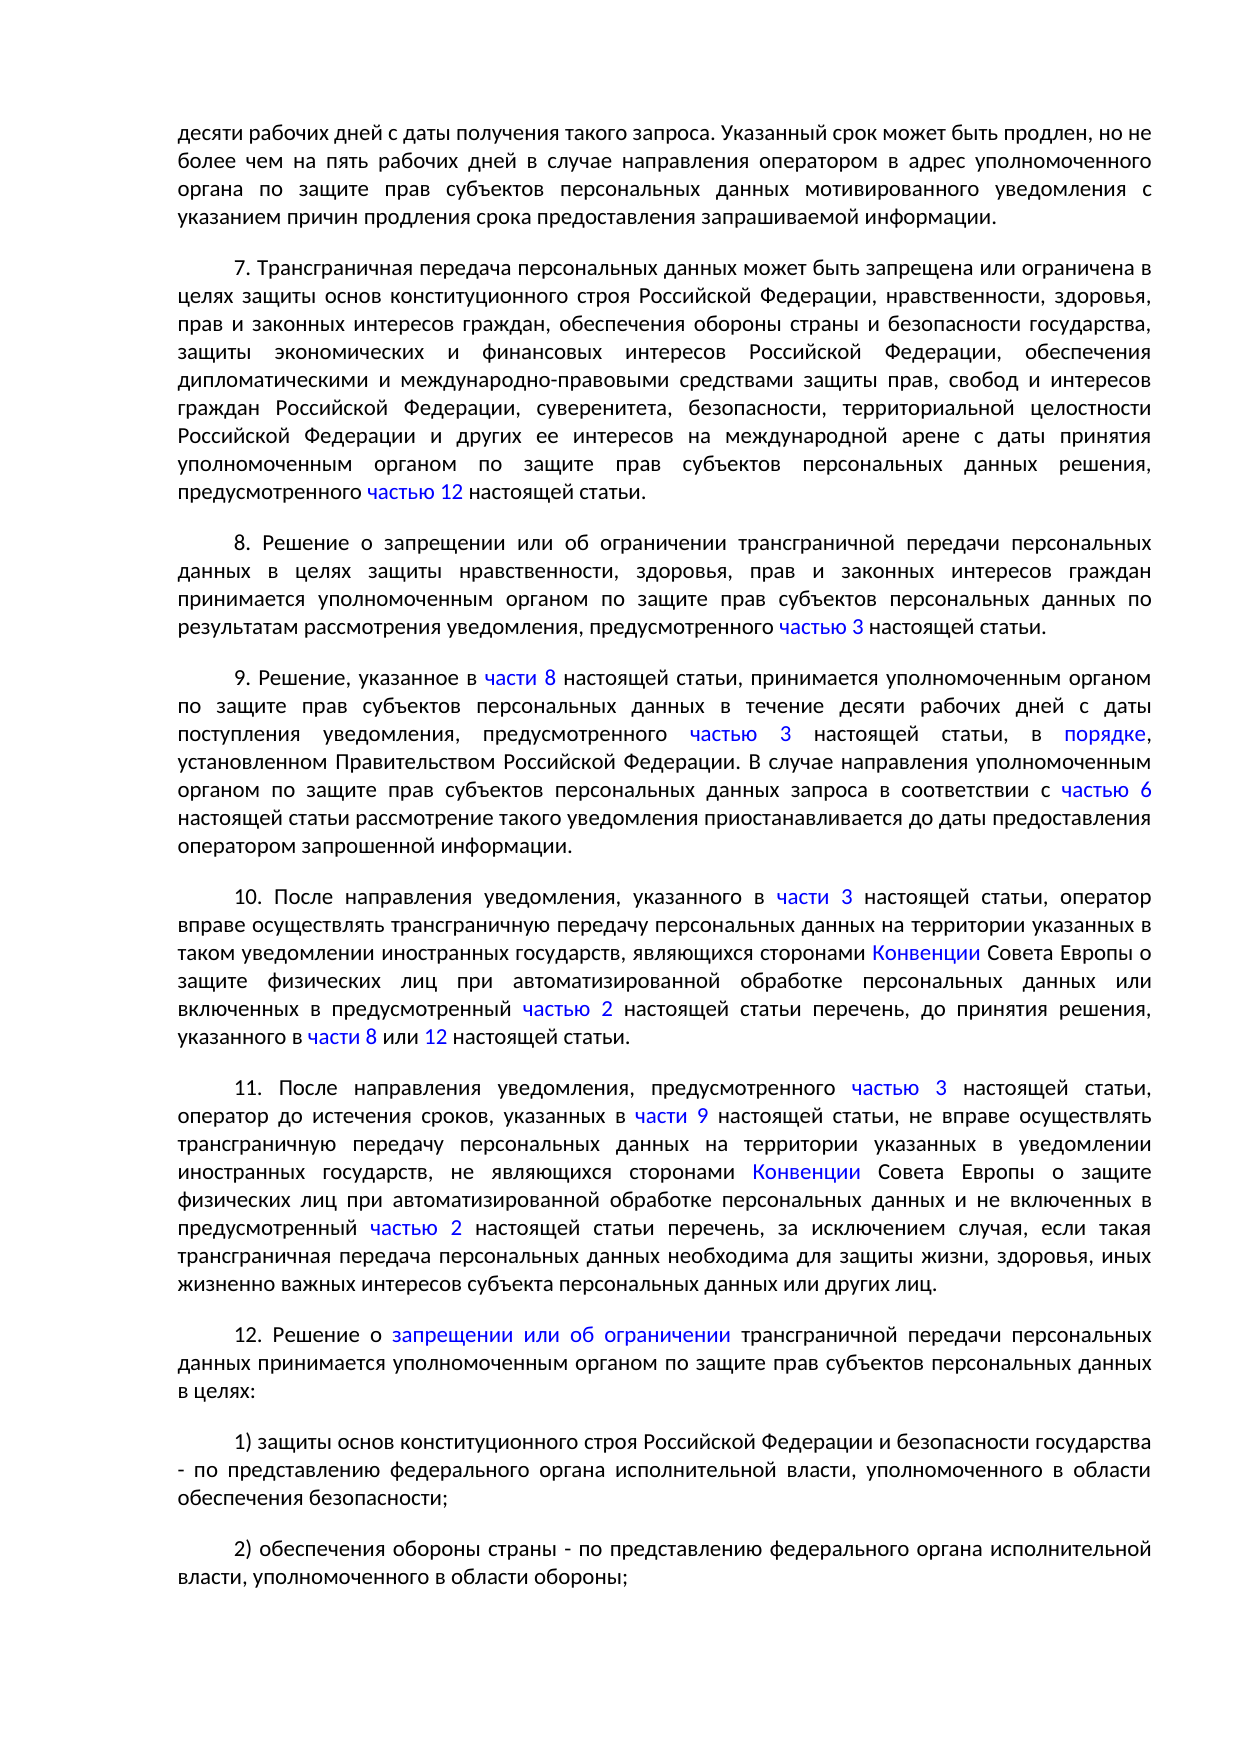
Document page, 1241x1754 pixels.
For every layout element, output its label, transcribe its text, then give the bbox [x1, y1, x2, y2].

text 2) обеспечения обороны страны - по представлению федерального органа исполнительной власти, уполномоченного в области обороны; [177, 1534, 1152, 1590]
text 10. После направления уведомления, указанного в части 3 настоящей статьи, оператор вправе осуществлять трансграничную передачу персональных данных на территории указанных в таком уведомлении иностранных государств, являющихся сторонами Конвенции Совета Европы о защите физических лиц при автоматизированной обработке персональных данных или включенных в предусмотренный частью 2 настоящей статьи перечень, до принятия решения, указанного в части 8 или 12 настоящей статьи. [177, 882, 1152, 1050]
text 7. Трансграничная передача персональных данных может быть запрещена или ограничена в целях защиты основ конституционного строя Российской Федерации, нравственности, здоровья, прав и законных интересов граждан, обеспечения обороны страны и безопасности государства, защиты экономических и финансовых интересов Российской Федерации, обеспечения дипломатическими и международно-правовыми средствами защиты прав, свобод и интересов граждан Российской Федерации, суверенитета, безопасности, территориальной целостности Российской Федерации и других ее интересов на международной арене с даты принятия уполномоченным органом по защите прав субъектов персональных данных решения, предусмотренного частью 12 настоящей статьи. [177, 253, 1152, 505]
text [177, 118, 1152, 230]
text 9. Решение, указанное в части 8 настоящей статьи, принимается уполномоченным органом по защите прав субъектов персональных данных в течение десяти рабочих дней с даты поступления уведомления, предусмотренного частью 3 настоящей статьи, в порядке, установленном Правительством Российской Федерации. В случае направления уполномоченным органом по защите прав субъектов персональных данных запроса в соответствии с частью 6 настоящей статьи рассмотрение такого уведомления приостанавливается до даты предоставления оператором запрошенной информации. [177, 663, 1152, 859]
text 8. Решение о запрещении или об ограничении трансграничной передачи персональных данных в целях защиты нравственности, здоровья, прав и законных интересов граждан принимается уполномоченным органом по защите прав субъектов персональных данных по результатам рассмотрения уведомления, предусмотренного частью 3 настоящей статьи. [177, 528, 1152, 640]
text 11. После направления уведомления, предусмотренного частью 3 настоящей статьи, оператор до истечения сроков, указанных в части 9 настоящей статьи, не вправе осуществлять трансграничную передачу персональных данных на территории указанных в уведомлении иностранных государств, не являющихся сторонами Конвенции Совета Европы о защите физических лиц при автоматизированной обработке персональных данных и не включенных в предусмотренный частью 2 настоящей статьи перечень, за исключением случая, если такая трансграничная передача персональных данных необходима для защиты жизни, здоровья, иных жизненно важных интересов субъекта персональных данных или других лиц. [177, 1073, 1152, 1297]
text 12. Решение о запрещении или об ограничении трансграничной передачи персональных данных принимается уполномоченным органом по защите прав субъектов персональных данных в целях: [177, 1320, 1152, 1404]
text 1) защиты основ конституционного строя Российской Федерации и безопасности государства - по представлению федерального органа исполнительной власти, уполномоченного в области обеспечения безопасности; [177, 1427, 1152, 1511]
